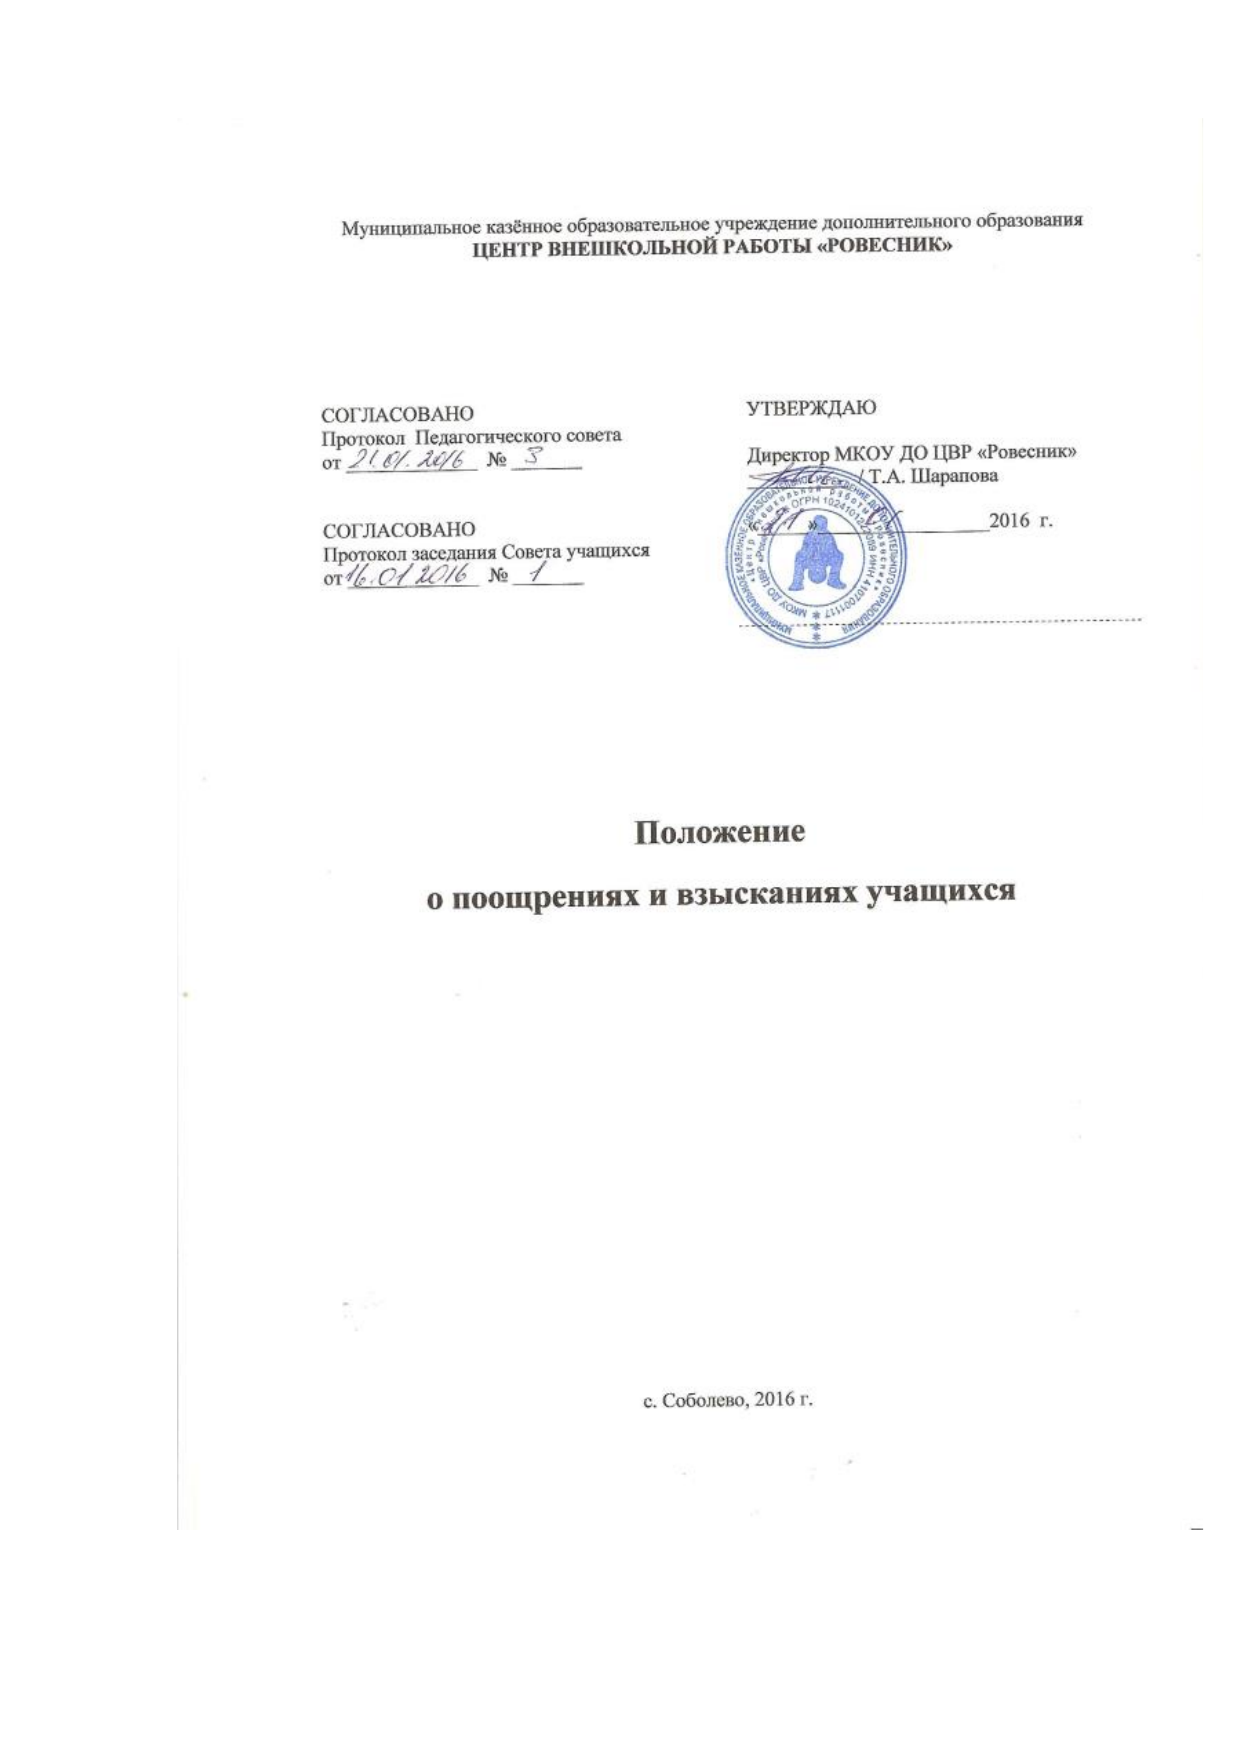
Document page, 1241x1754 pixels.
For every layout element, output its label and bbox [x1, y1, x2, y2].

picture [177, 118, 1204, 1530]
